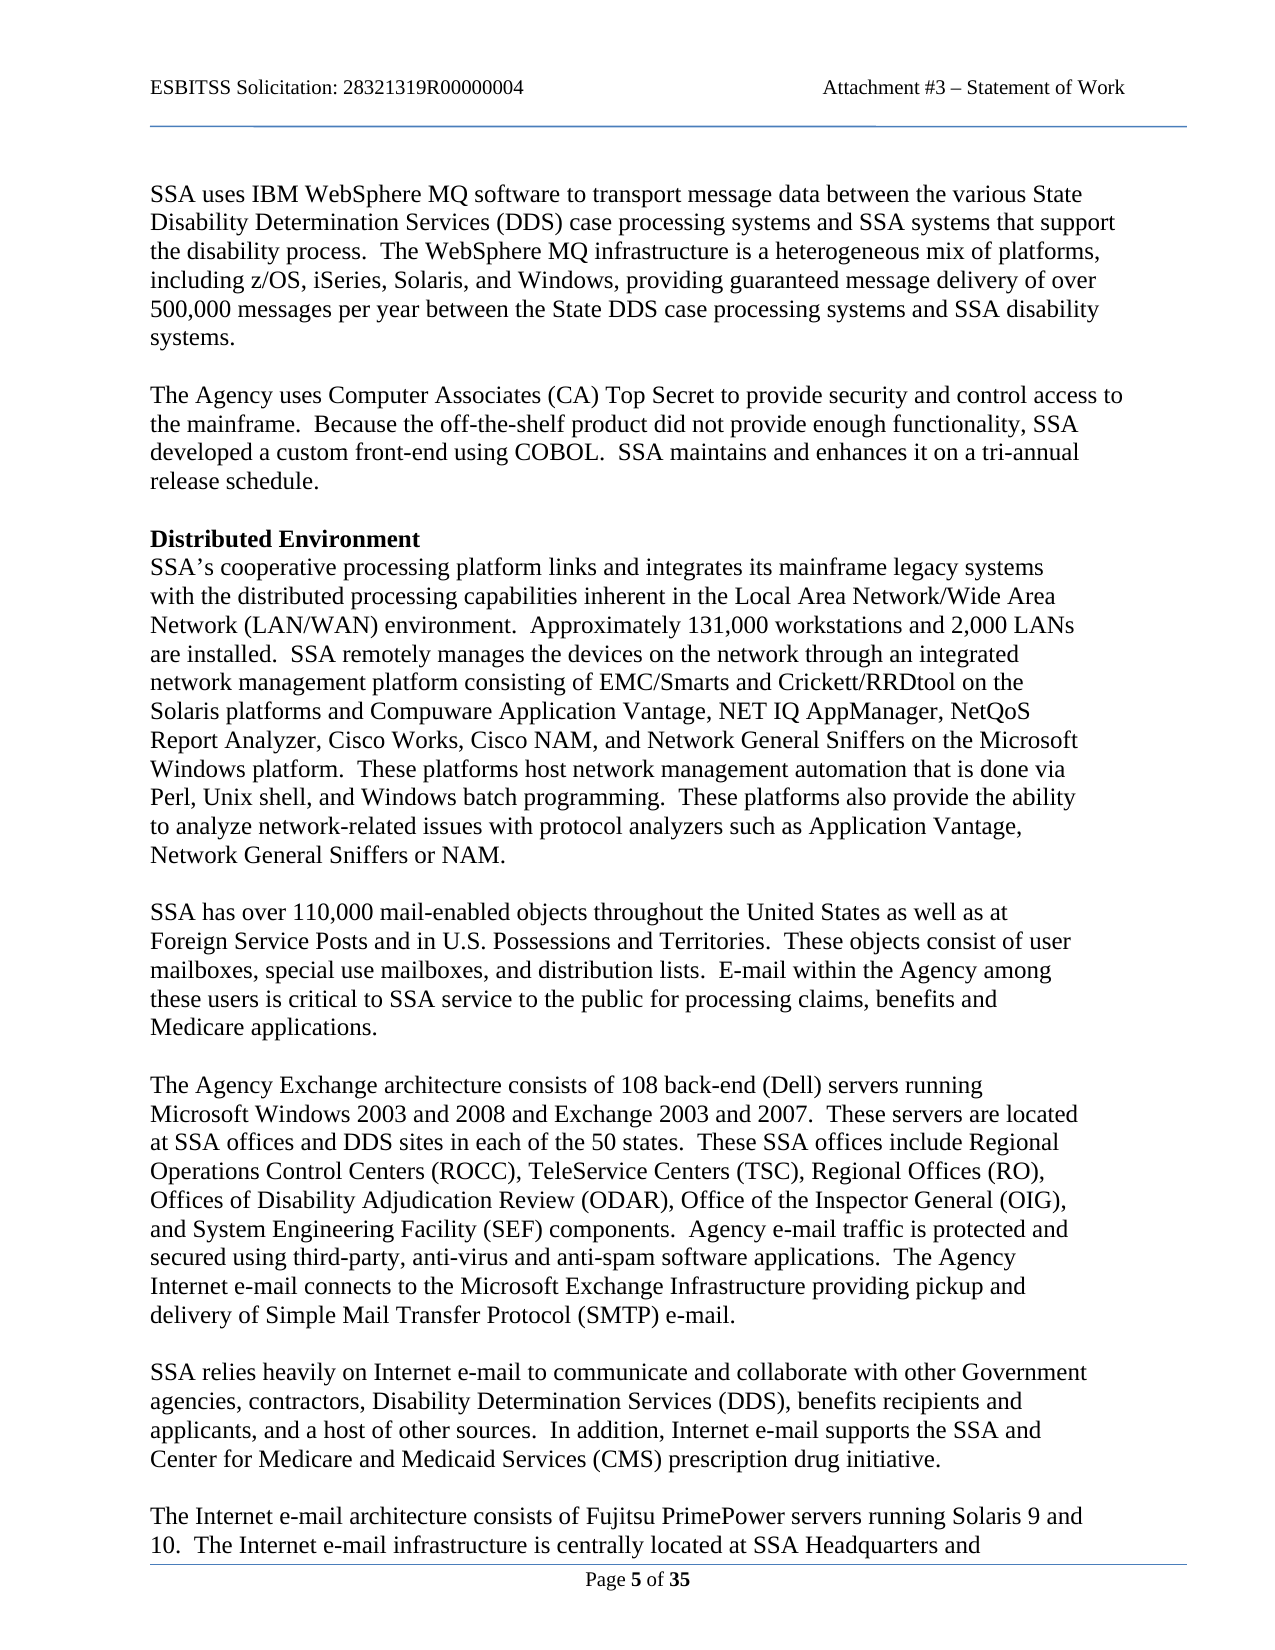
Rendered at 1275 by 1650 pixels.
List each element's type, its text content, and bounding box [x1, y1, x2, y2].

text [150, 1501, 1087, 1559]
text SSA has over 110,000 mail-enabled objects throughout the United States as well as at Foreign Service Posts and in U.S. Possessions and Territories. These objects consist of user mailboxes, special use mailboxes, and distribution lists. E-mail within the Agency among these users is critical to SSA service to the public for processing claims, benefits and Medicare applications. [150, 897, 1087, 1041]
text SSA relies heavily on Internet e-mail to communicate and collaborate with other Government agencies, contractors, Disability Determination Services (DDS), benefits recipients and applicants, and a host of other sources. In addition, Internet e-mail supports the SSA and Center for Medicare and Medicaid Services (CMS) prescription drug initiative. [150, 1357, 1087, 1472]
text The Agency uses Computer Associates (CA) Top Secret to provide security and control access to the mainframe. Because the off-the-shelf product did not provide enough functionality, SSA developed a custom front-end using COBOL. SSA maintains and enhances it on a tri-annual release schedule. [150, 380, 1125, 495]
text Distributed Environment [150, 524, 1125, 552]
text The Agency Exchange architecture consists of 108 back-end (Dell) servers running Microsoft Windows 2003 and 2008 and Exchange 2003 and 2007. These servers are located at SSA offices and DDS sites in each of the 50 states. These SSA offices include Regional Operations Control Centers (ROCC), TeleService Centers (TSC), Regional Offices (RO), Offices of Disability Adjudication Review (ODAR), Office of the Inspector General (OIG), and System Engineering Facility (SEF) components. Agency e-mail traffic is protected and secured using third-party, anti-virus and anti-spam software applications. The Agency Internet e-mail connects to the Microsoft Exchange Infrastructure providing pickup and delivery of Simple Mail Transfer Protocol (SMTP) e-mail. [150, 1070, 1087, 1329]
text SSA’s cooperative processing platform links and integrates its mainframe legacy systems with the distributed processing capabilities inherent in the Local Area Network/Wide Area Network (LAN/WAN) environment. Approximately 131,000 workstations and 2,000 LANs are installed. SSA remotely manages the devices on the network through an integrated network management platform consisting of EMC/Smarts and Crickett/RRDtool on the Solaris platforms and Compuware Application Vantage, NET IQ AppManager, NetQoS Report Analyzer, Cisco Works, Cisco NAM, and Network General Sniffers on the Microsoft Windows platform. These platforms host network management automation that is done via Perl, Unix shell, and Windows batch programming. These platforms also provide the ability to analyze network-related issues with protocol analyzers such as Application Vantage, Network General Sniffers or NAM. [150, 552, 1087, 869]
text SSA uses IBM WebSphere MQ software to transport message data between the various State Disability Determination Services (DDS) case processing systems and SSA systems that support the disability process. The WebSphere MQ infrastructure is a heterogeneous mix of platforms, including z/OS, iSeries, Solaris, and Windows, providing guaranteed message delivery of over 500,000 messages per year between the State DDS case processing systems and SSA disability systems. [150, 179, 1125, 351]
